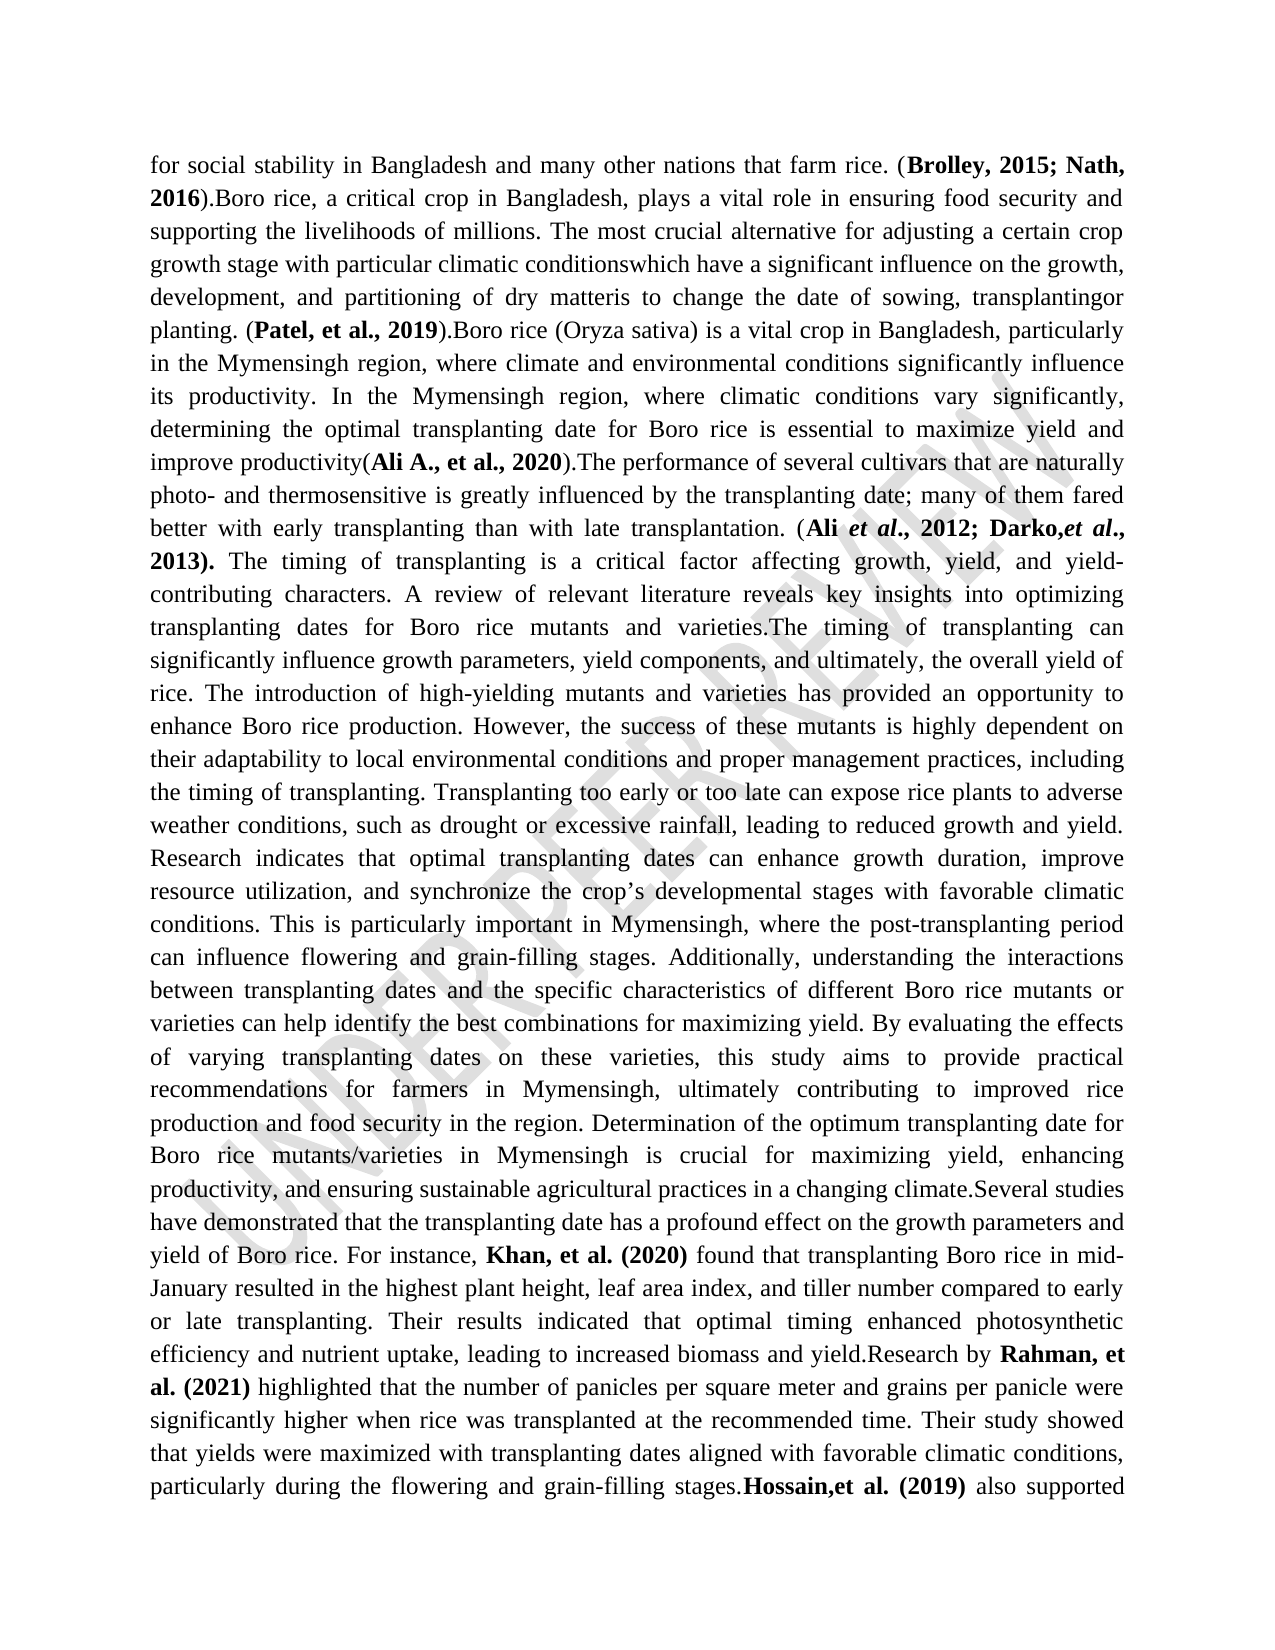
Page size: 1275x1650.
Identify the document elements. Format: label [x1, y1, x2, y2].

text [150, 150, 1125, 1499]
